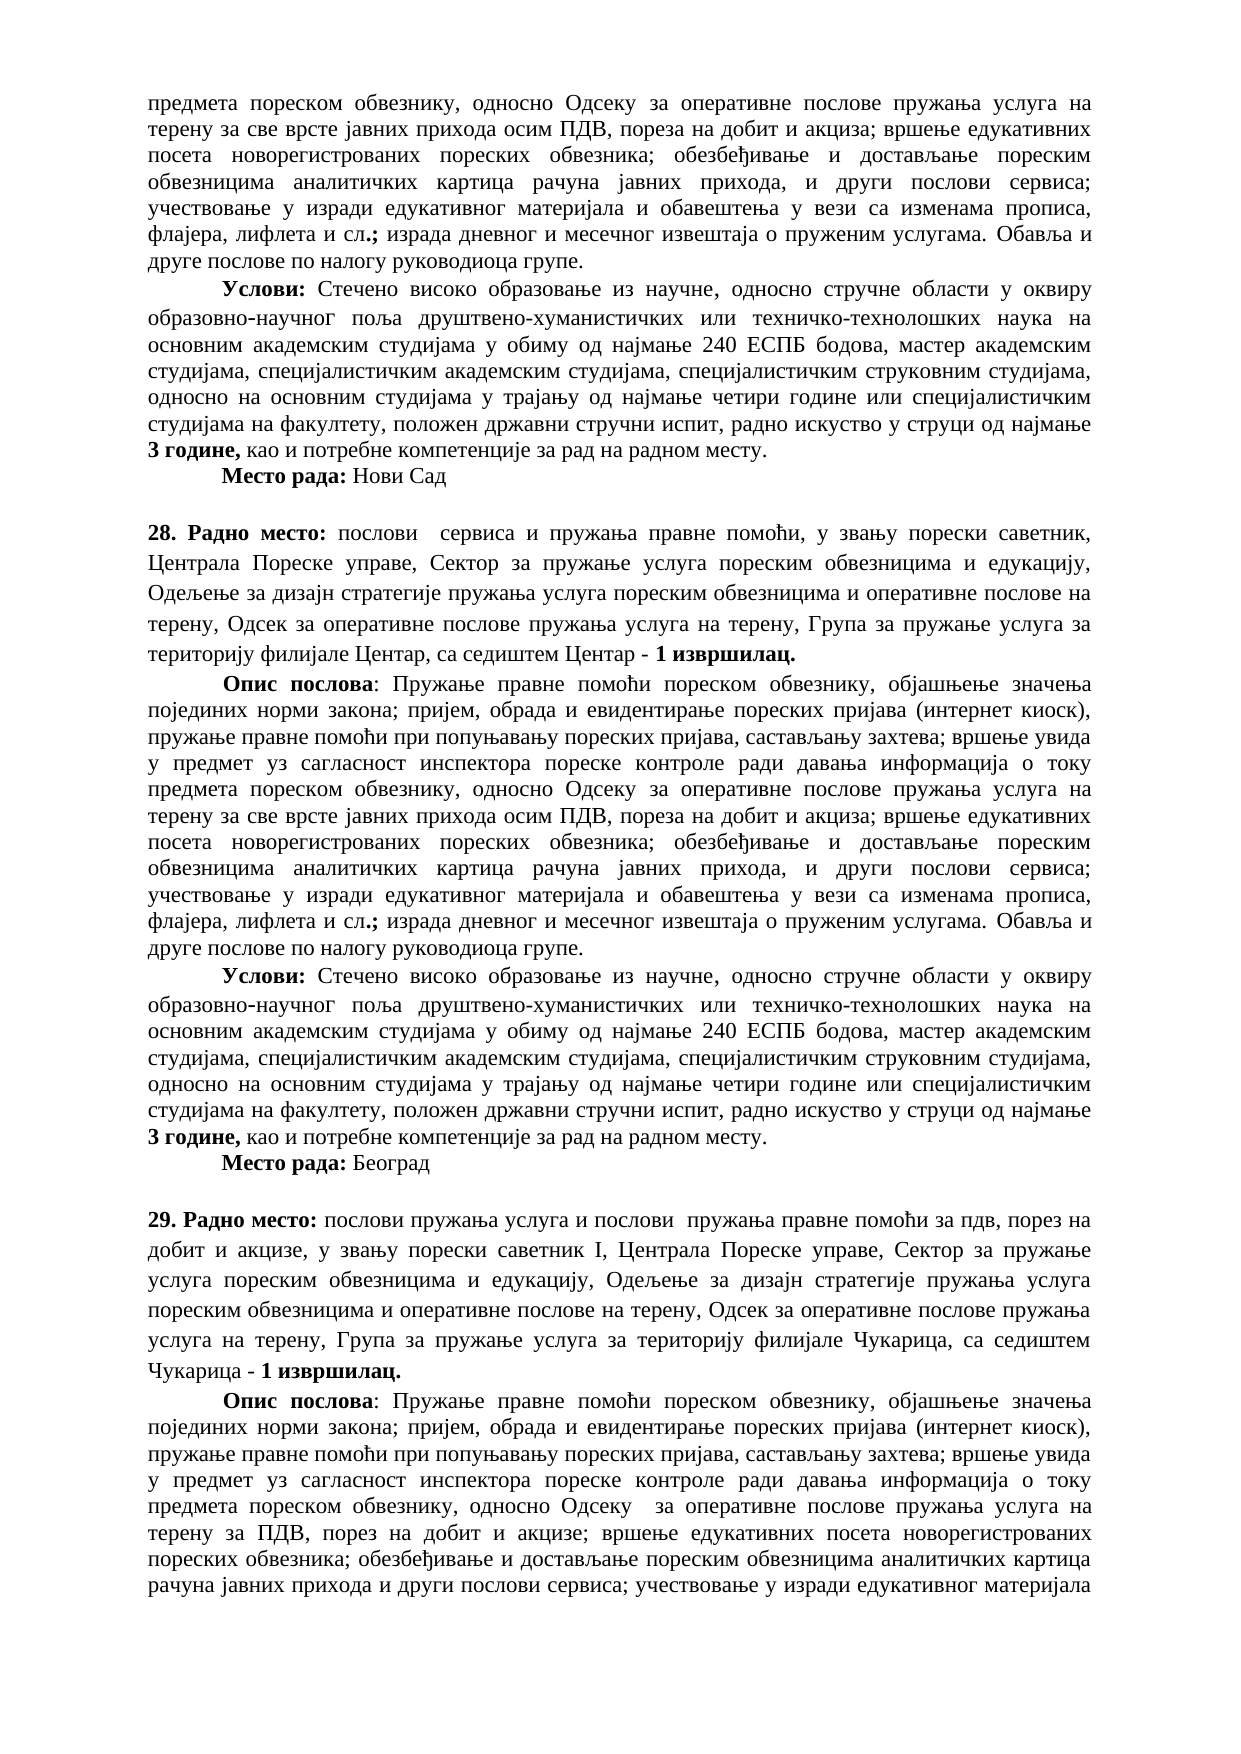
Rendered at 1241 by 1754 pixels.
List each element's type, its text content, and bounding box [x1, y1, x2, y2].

text Место рада: Нови Сад [148, 462, 1093, 489]
text 29. Радно место: послови пружања услуга и послови пружања правне помоћи за пдв, порез на добит и акцизе, у звању порески саветник I, Централа Пореске управе, Сектор за пружање услуга пореским обвезницима и едукацију, Одељење за дизајн стратегије пружања услуга пореским обвезницима и оперативне послове на терену, Одсек за оперативне послове пружања услуга на терену, Група за пружање услуга за територију филијале Чукарица, са седиштем Чукарица - 1 извршилац. [148, 1206, 1093, 1383]
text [148, 1387, 1093, 1598]
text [148, 89, 1093, 273]
text 28. Радно место: послови сервиса и пружања правне помоћи, у звању порески саветник, Централа Пореске управе, Сектор за пружање услуга пореским обвезницима и едукацију, Одељење за дизајн стратегије пружања услуга пореским обвезницима и оперативне послове на терену, Одсек за оперативне послове пружања услуга на терену, Група за пружање услуга за територију филијале Центар, са седиштем Центар - 1 извршилац. [148, 519, 1093, 666]
text Место рада: Београд [148, 1149, 1093, 1176]
